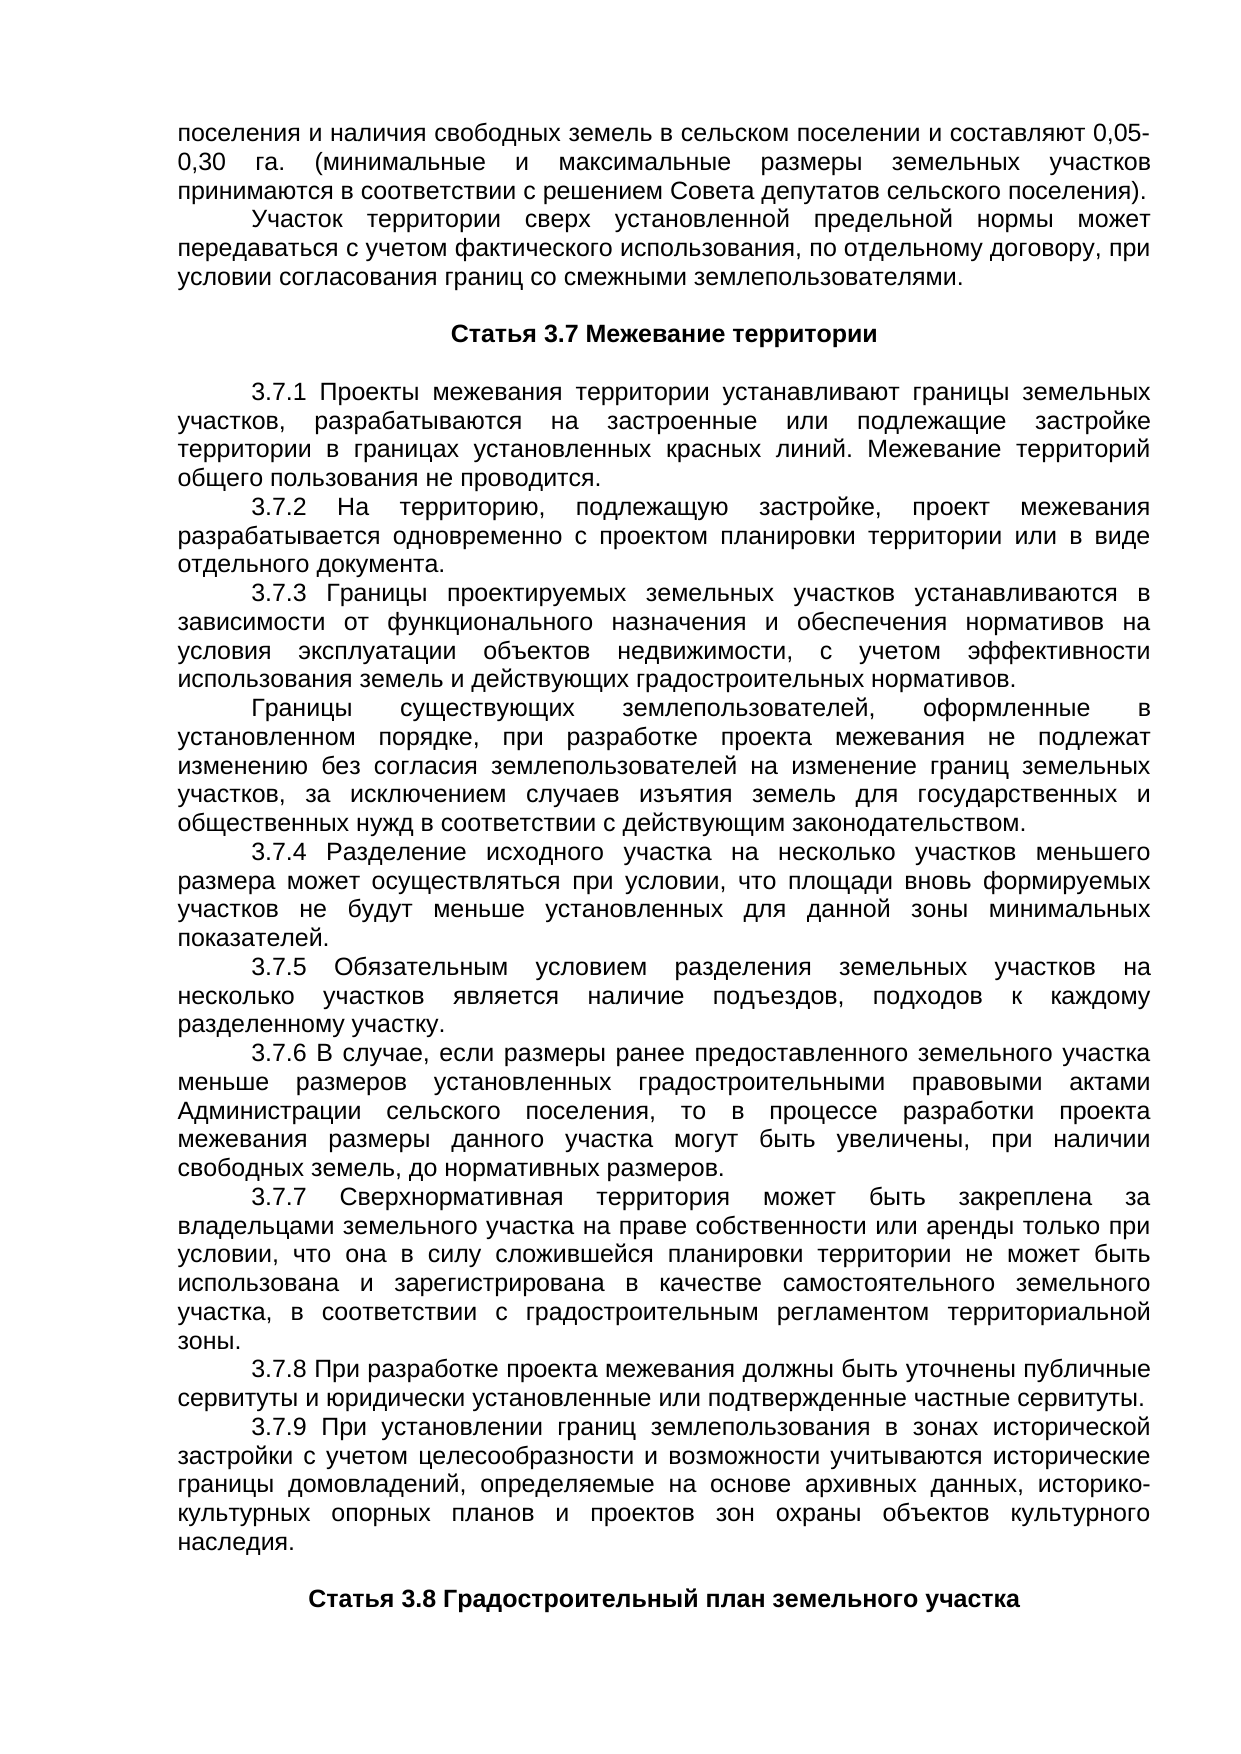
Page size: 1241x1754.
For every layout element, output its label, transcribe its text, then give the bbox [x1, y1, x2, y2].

text 3.7.9 При установлении границ землепользования в зонах исторической застройки с учетом целесообразности и возможности учитываются исторические границы домовладений, определяемые на основе архивных данных, историко-культурных опорных планов и проектов зон охраны объектов культурного наследия. [177, 1412, 1152, 1556]
text Статья 3.8 Градостроительный план земельного участка [177, 1584, 1152, 1613]
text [177, 118, 1152, 204]
text 3.7.5 Обязательным условием разделения земельных участков на несколько участков является наличие подъездов, подходов к каждому разделенному участку. [177, 952, 1152, 1038]
text Статья 3.7 Межевание территории [177, 319, 1152, 348]
text 3.7.7 Сверхнормативная территория может быть закреплена за владельцами земельного участка на праве собственности или аренды только при условии, что она в силу сложившейся планировки территории не может быть использована и зарегистрирована в качестве самостоятельного земельного участка, в соответствии с градостроительным регламентом территориальной зоны. [177, 1182, 1152, 1354]
text Границы существующих землепользователей, оформленные в установленном порядке, при разработке проекта межевания не подлежат изменению без согласия землепользователей на изменение границ земельных участков, за исключением случаев изъятия земель для государственных и общественных нужд в соответствии с действующим законодательством. [177, 693, 1152, 837]
text 3.7.6 В случае, если размеры ранее предоставленного земельного участка меньше размеров установленных градостроительными правовыми актами Администрации сельского поселения, то в процессе разработки проекта межевания размеры данного участка могут быть увеличены, при наличии свободных земель, до нормативных размеров. [177, 1038, 1152, 1182]
text 3.7.8 При разработке проекта межевания должны быть уточнены публичные сервитуты и юридически установленные или подтвержденные частные сервитуты. [177, 1354, 1152, 1412]
text 3.7.2 На территорию, подлежащую застройке, проект межевания разрабатывается одновременно с проектом планировки территории или в виде отдельного документа. [177, 492, 1152, 578]
text 3.7.4 Разделение исходного участка на несколько участков меньшего размера может осуществляться при условии, что площади вновь формируемых участков не будут меньше установленных для данной зоны минимальных показателей. [177, 837, 1152, 952]
text Участок территории сверх установленной предельной нормы может передаваться с учетом фактического использования, по отдельному договору, при условии согласования границ со смежными землепользователями. [177, 204, 1152, 291]
text 3.7.3 Границы проектируемых земельных участков устанавливаются в зависимости от функционального назначения и обеспечения нормативов на условия эксплуатации объектов недвижимости, с учетом эффективности использования земель и действующих градостроительных нормативов. [177, 578, 1152, 693]
text 3.7.1 Проекты межевания территории устанавливают границы земельных участков, разрабатываются на застроенные или подлежащие застройке территории в границах установленных красных линий. Межевание территорий общего пользования не проводится. [177, 377, 1152, 492]
